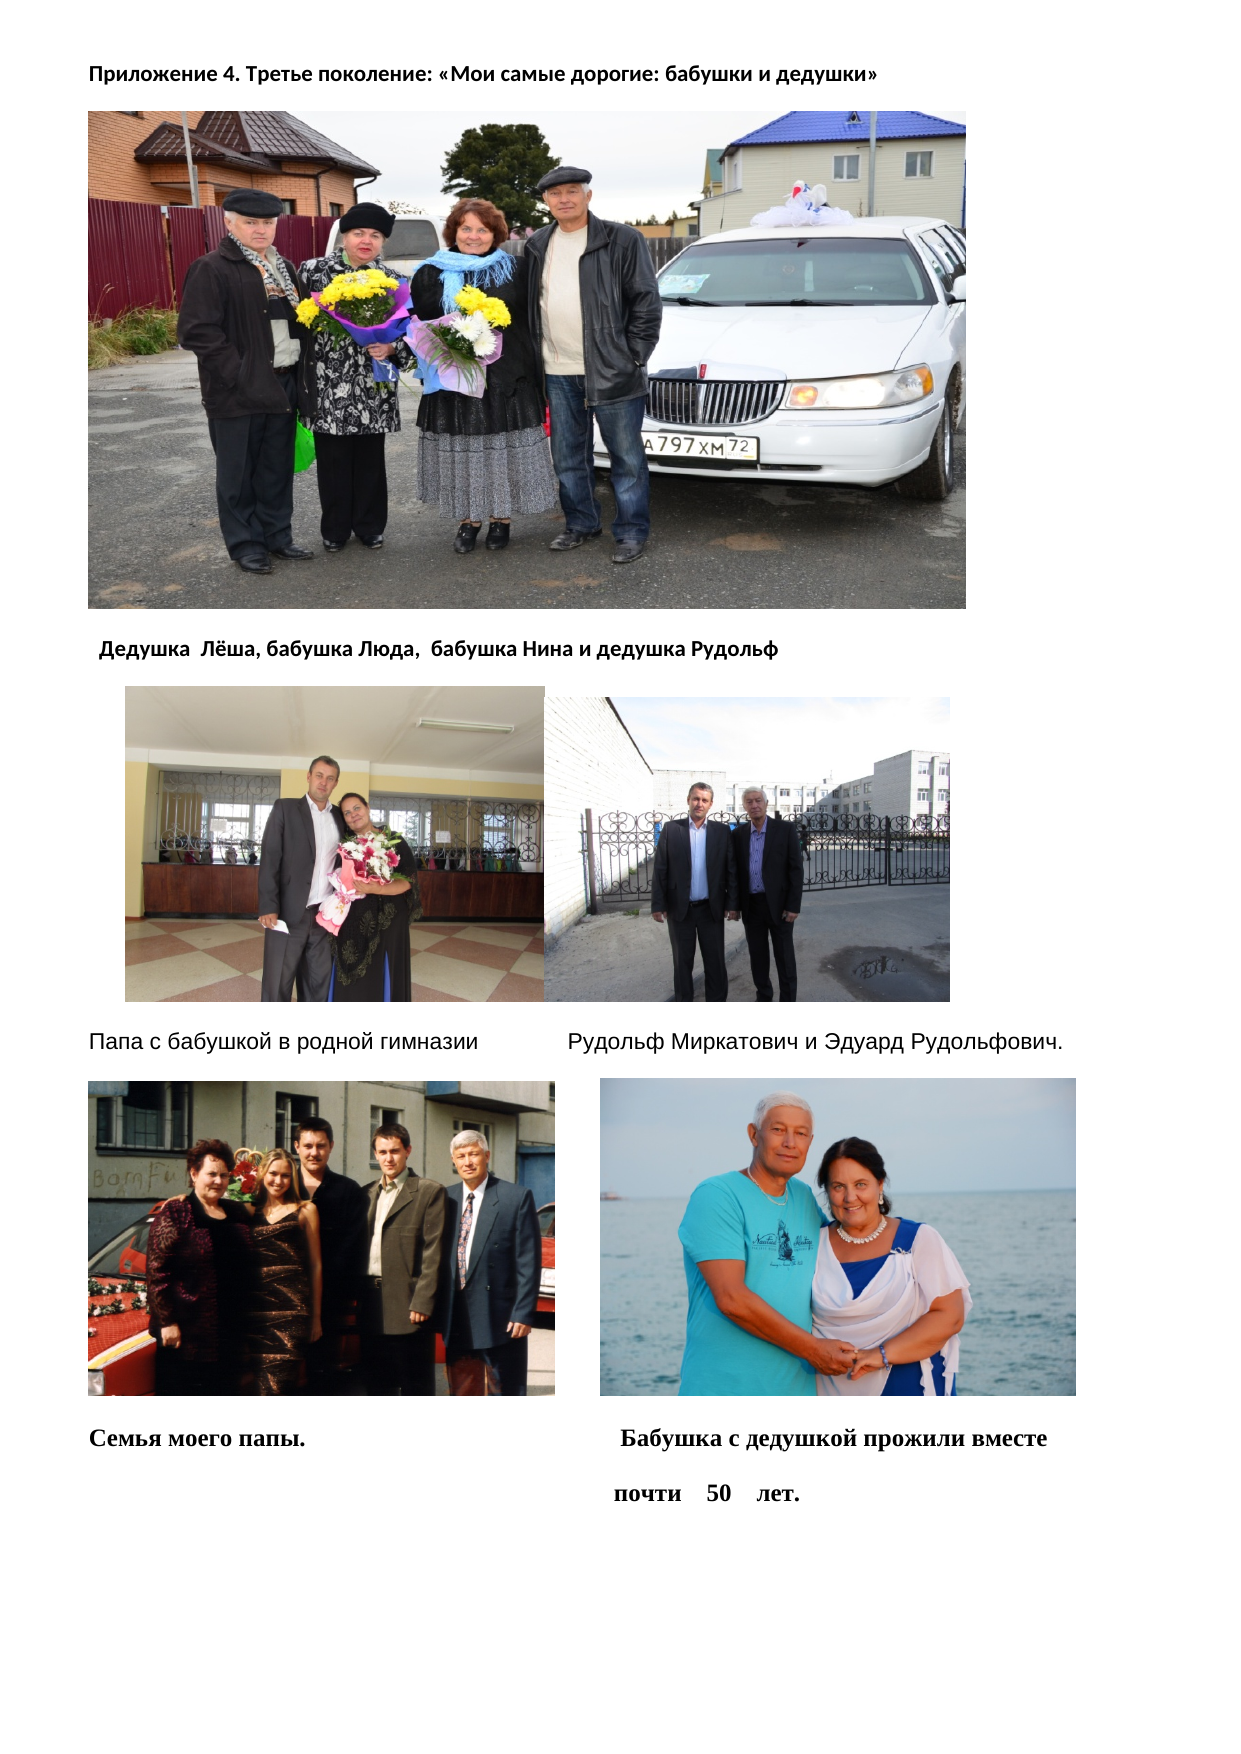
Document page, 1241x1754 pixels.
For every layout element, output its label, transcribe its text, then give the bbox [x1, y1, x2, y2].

picture [88, 1081, 555, 1396]
picture [88, 111, 966, 609]
picture [600, 1078, 1076, 1396]
picture [125, 686, 950, 1002]
text почти 50 лет. [89, 1478, 1152, 1507]
text Папа с бабушкой в родной гимназии Рудольф Миркатович и Эдуард Рудольфович. [89, 1028, 1152, 1054]
text Приложение 4. Третье поколение: «Мои самые дорогие: бабушки и дедушки» [89, 59, 1152, 87]
text Семья моего папы. Бабушка с дедушкой прожили вместе [89, 1423, 1152, 1451]
text Дедушка Лёша, бабушка Люда, бабушка Нина и дедушка Рудольф [89, 634, 1152, 662]
